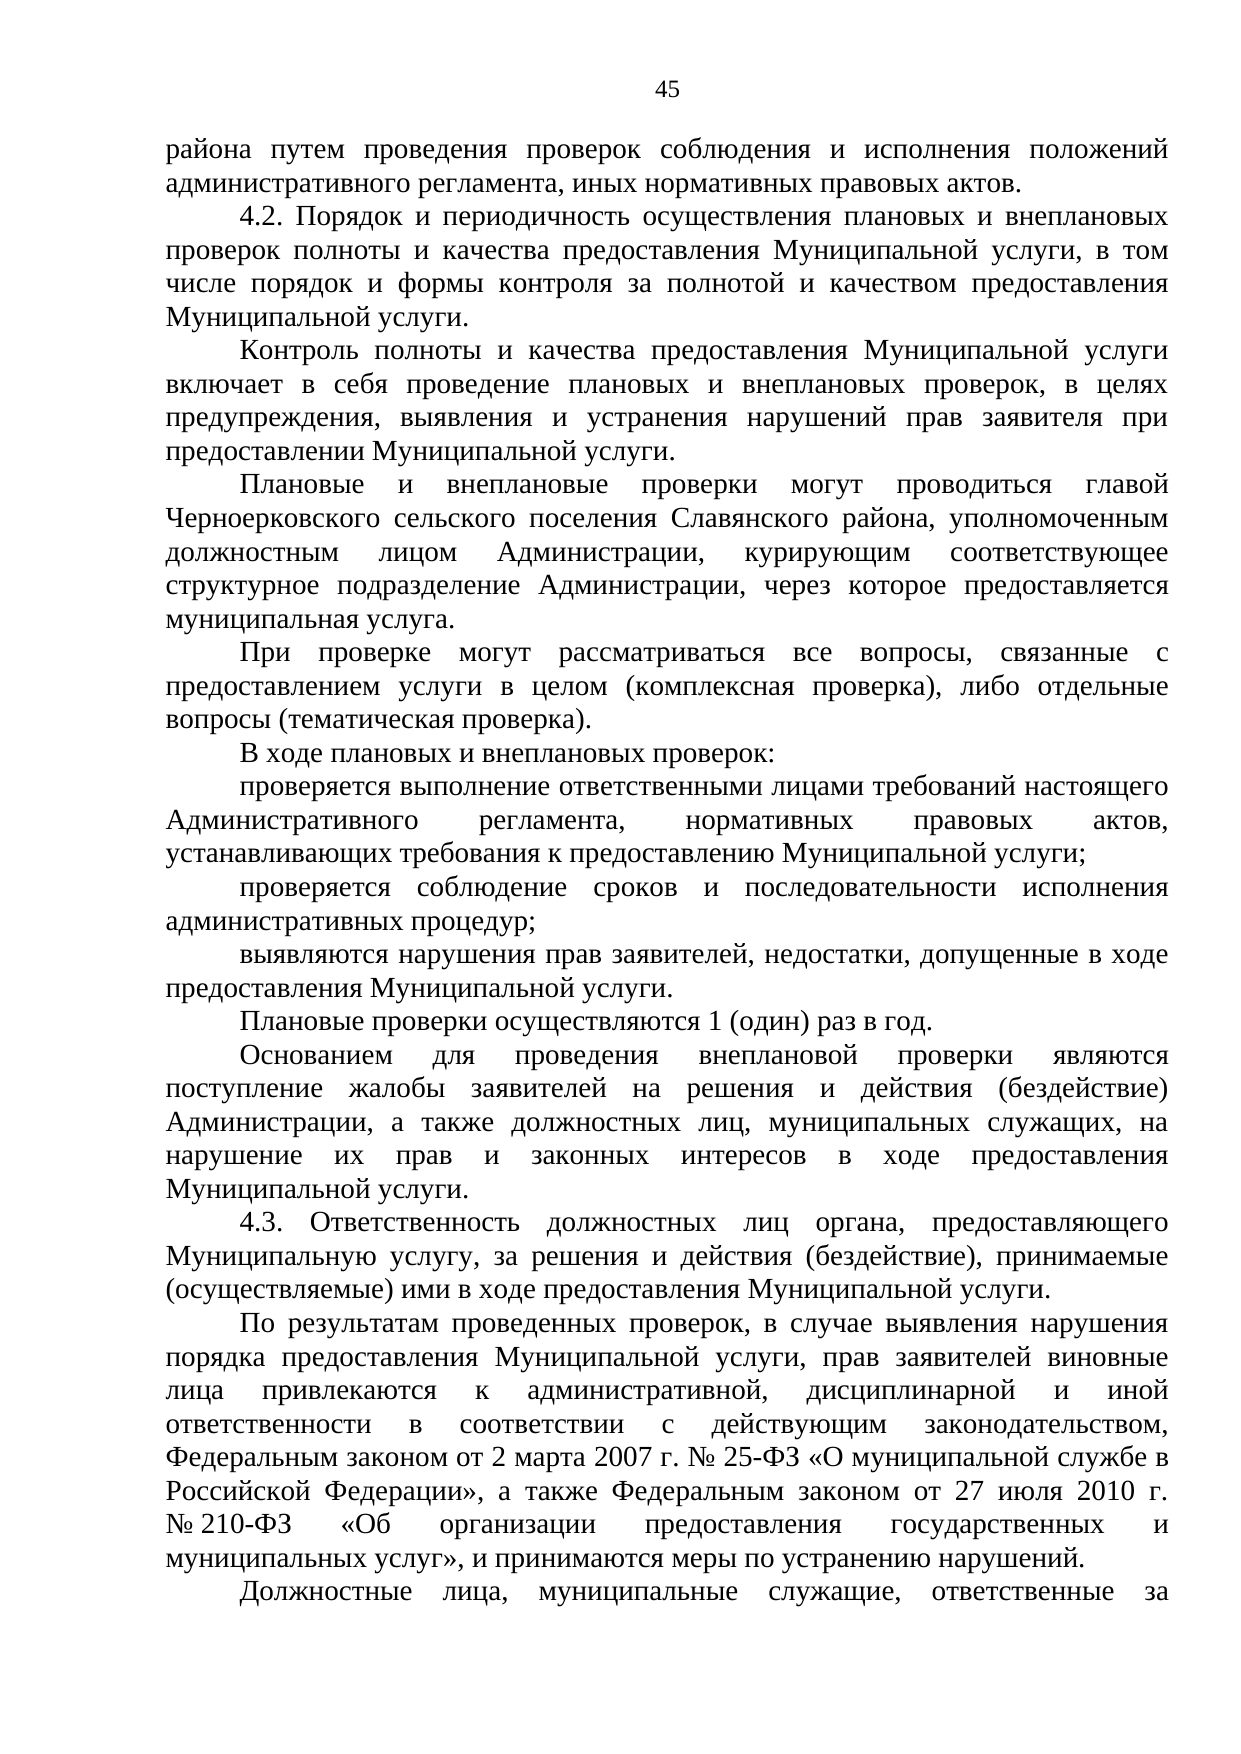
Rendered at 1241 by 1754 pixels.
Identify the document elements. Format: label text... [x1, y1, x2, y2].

text Основанием для проведения внеплановой проверки являются поступление жалобы заявителей на решения и действия (бездействие) Администрации, а также должностных лиц, муниципальных служащих, на нарушение их прав и законных интересов в ходе предоставления Муниципальной услуги. [165, 1037, 1169, 1204]
text При проверке могут рассматриваться все вопросы, связанные с предоставлением услуги в целом (комплексная проверка), либо отдельные вопросы (тематическая проверка). [165, 634, 1169, 735]
text Контроль полноты и качества предоставления Муниципальной услуги включает в себя проведение плановых и внеплановых проверок, в целях предупреждения, выявления и устранения нарушений прав заявителя при предоставлении Муниципальной услуги. [165, 332, 1169, 467]
text 4.2. Порядок и периодичность осуществления плановых и внеплановых проверок полноты и качества предоставления Муниципальной услуги, в том числе порядок и формы контроля за полнотой и качеством предоставления Муниципальной услуги. [165, 198, 1169, 332]
text В ходе плановых и внеплановых проверок: [165, 735, 1169, 768]
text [165, 1573, 1169, 1607]
text проверяется соблюдение сроков и последовательности исполнения административных процедур; [165, 869, 1169, 936]
text По результатам проведенных проверок, в случае выявления нарушения порядка предоставления Муниципальной услуги, прав заявителей виновные лица привлекаются к административной, дисциплинарной и иной ответственности в соответствии с действующим законодательством, Федеральным законом от 2 марта 2007 г. № 25-ФЗ «О муниципальной службе в Российской Федерации», а также Федеральным законом от 27 июля 2010 г. № 210-ФЗ «Об организации предоставления государственных и муниципальных услуг», и принимаются меры по устранению нарушений. [165, 1305, 1169, 1573]
text проверяется выполнение ответственными лицами требований настоящего Административного регламента, нормативных правовых актов, устанавливающих требования к предоставлению Муниципальной услуги; [165, 768, 1169, 869]
text 4.3. Ответственность должностных лиц органа, предоставляющего Муниципальную услугу, за решения и действия (бездействие), принимаемые (осуществляемые) ими в ходе предоставления Муниципальной услуги. [165, 1204, 1169, 1305]
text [165, 131, 1169, 198]
text Плановые проверки осуществляются 1 (один) раз в год. [165, 1003, 1169, 1037]
text Плановые и внеплановые проверки могут проводиться главой Черноерковского сельского поселения Славянского района, уполномоченным должностным лицом Администрации, курирующим соответствующее структурное подразделение Администрации, через которое предоставляется муниципальная услуга. [165, 467, 1169, 634]
text выявляются нарушения прав заявителей, недостатки, допущенные в ходе предоставления Муниципальной услуги. [165, 936, 1169, 1003]
